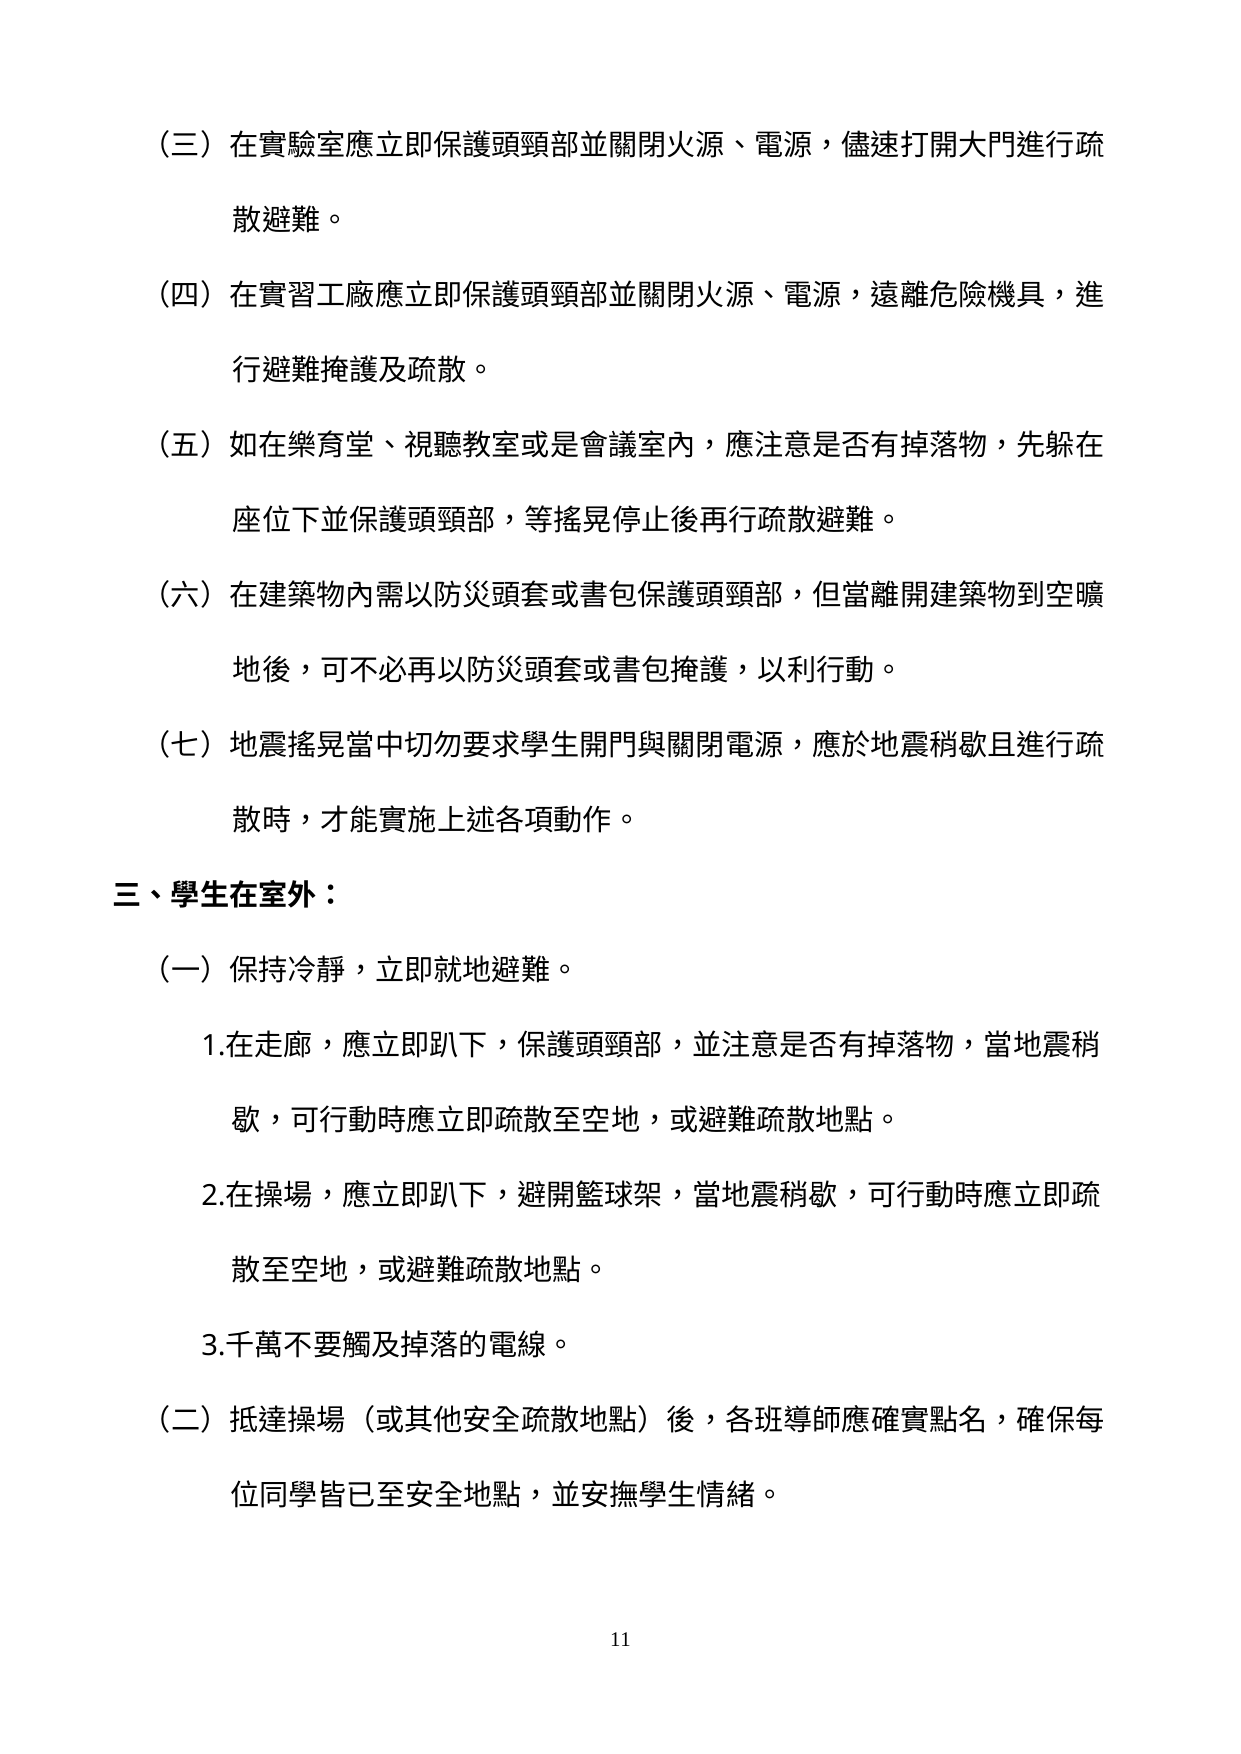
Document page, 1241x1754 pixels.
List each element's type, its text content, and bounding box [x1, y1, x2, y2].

text （五）如在樂育堂、視聽教室或是會議室內，應注意是否有掉落物，先躲在座位下並保護頭頸部，等搖晃停止後再行疏散避難。 [141, 405, 1128, 555]
text 2.在操場，應立即趴下，避開籃球架，當地震稍歇，可行動時應立即疏散至空地，或避難疏散地點。 [201, 1155, 1128, 1305]
text （六）在建築物內需以防災頭套或書包保護頭頸部，但當離開建築物到空曠地後，可不必再以防災頭套或書包掩護，以利行動。 [141, 555, 1128, 705]
text （一）保持冷靜，立即就地避難。 [142, 930, 1128, 1005]
text 三、學生在室外： [112, 855, 1128, 930]
text 1.在走廊，應立即趴下，保護頭頸部，並注意是否有掉落物，當地震稍歇，可行動時應立即疏散至空地，或避難疏散地點。 [201, 1005, 1128, 1155]
text （四）在實習工廠應立即保護頭頸部並關閉火源、電源，遠離危險機具，進行避難掩護及疏散。 [141, 255, 1128, 405]
text （二）抵達操場（或其他安全疏散地點）後，各班導師應確實點名，確保每位同學皆已至安全地點，並安撫學生情緒。 [142, 1380, 1128, 1530]
text （三）在實驗室應立即保護頭頸部並關閉火源、電源，儘速打開大門進行疏散避難。 [141, 105, 1128, 255]
text 3.千萬不要觸及掉落的電線。 [201, 1305, 1128, 1380]
text （七）地震搖晃當中切勿要求學生開門與關閉電源，應於地震稍歇且進行疏散時，才能實施上述各項動作。 [141, 705, 1128, 855]
